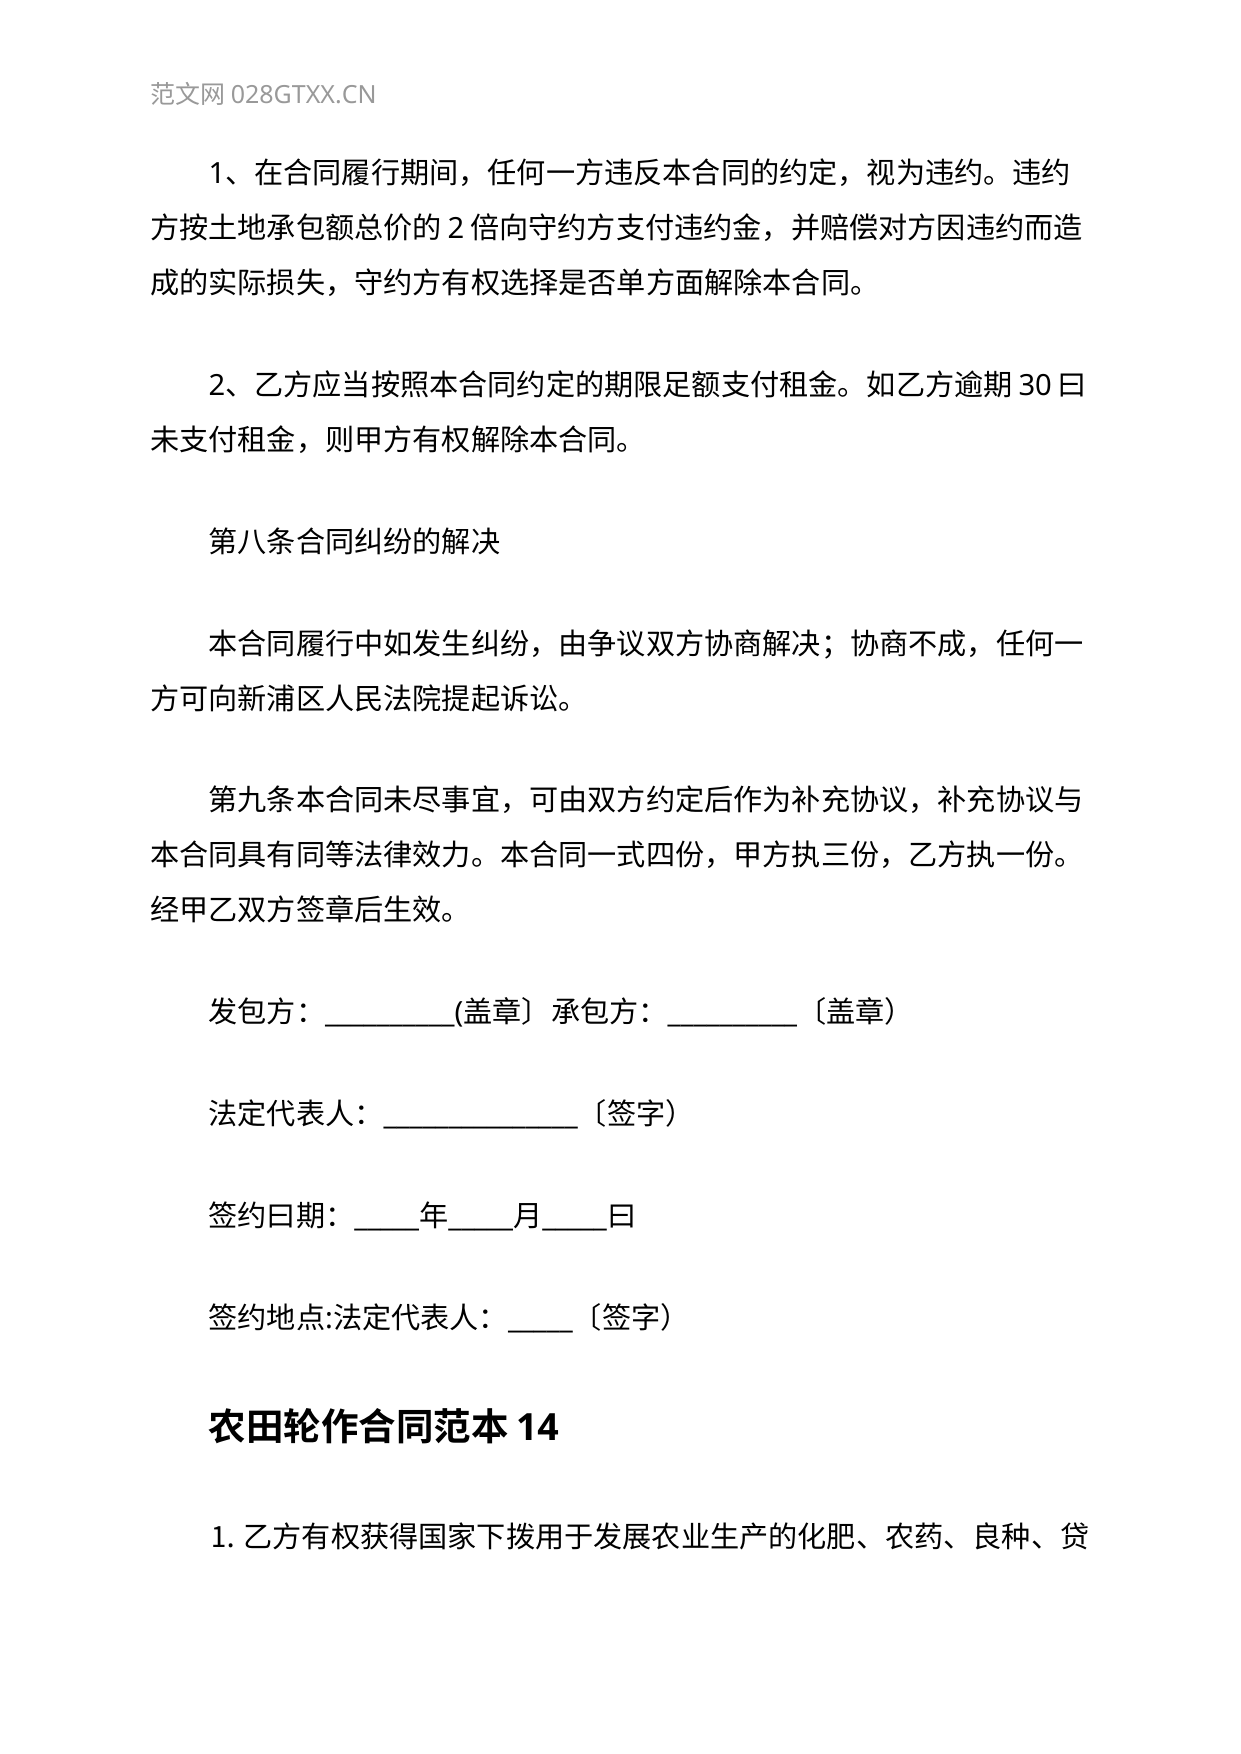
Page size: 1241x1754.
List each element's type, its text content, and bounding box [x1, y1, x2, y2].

text 第八条合同纠纷的解决 [150, 518, 1090, 561]
text 本合同履行中如发生纠纷，由争议双方协商解决；协商不成，任何一方可向新浦区人民法院提起诉讼。 [150, 620, 1090, 717]
text 签约地点:法定代表人：_____〔签字） [150, 1294, 1090, 1337]
text 2、乙方应当按照本合同约定的期限足额支付租金。如乙方逾期30曰未支付租金，则甲方有权解除本合同。 [150, 362, 1090, 459]
text 法定代表人：_______________〔签字） [150, 1091, 1090, 1133]
text 农田轮作合同范本14 [150, 1396, 1090, 1451]
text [150, 1514, 1090, 1556]
text 发包方：__________(盖章〕承包方：__________〔盖章） [150, 988, 1090, 1031]
text 第九条本合同未尽事宜，可由双方约定后作为补充协议，补充协议与本合同具有同等法律效力。本合同一式四份，甲方执三份，乙方执一份。经甲乙双方签章后生效。 [150, 777, 1090, 929]
text 1、在合同履行期间，任何一方违反本合同的约定，视为违约。违约方按土地承包额总价的2倍向守约方支付违约金，并赔偿对方因违约而造成的实际损失，守约方有权选择是否单方面解除本合同。 [150, 150, 1090, 302]
text 签约曰期：_____年_____月_____曰 [150, 1192, 1090, 1235]
